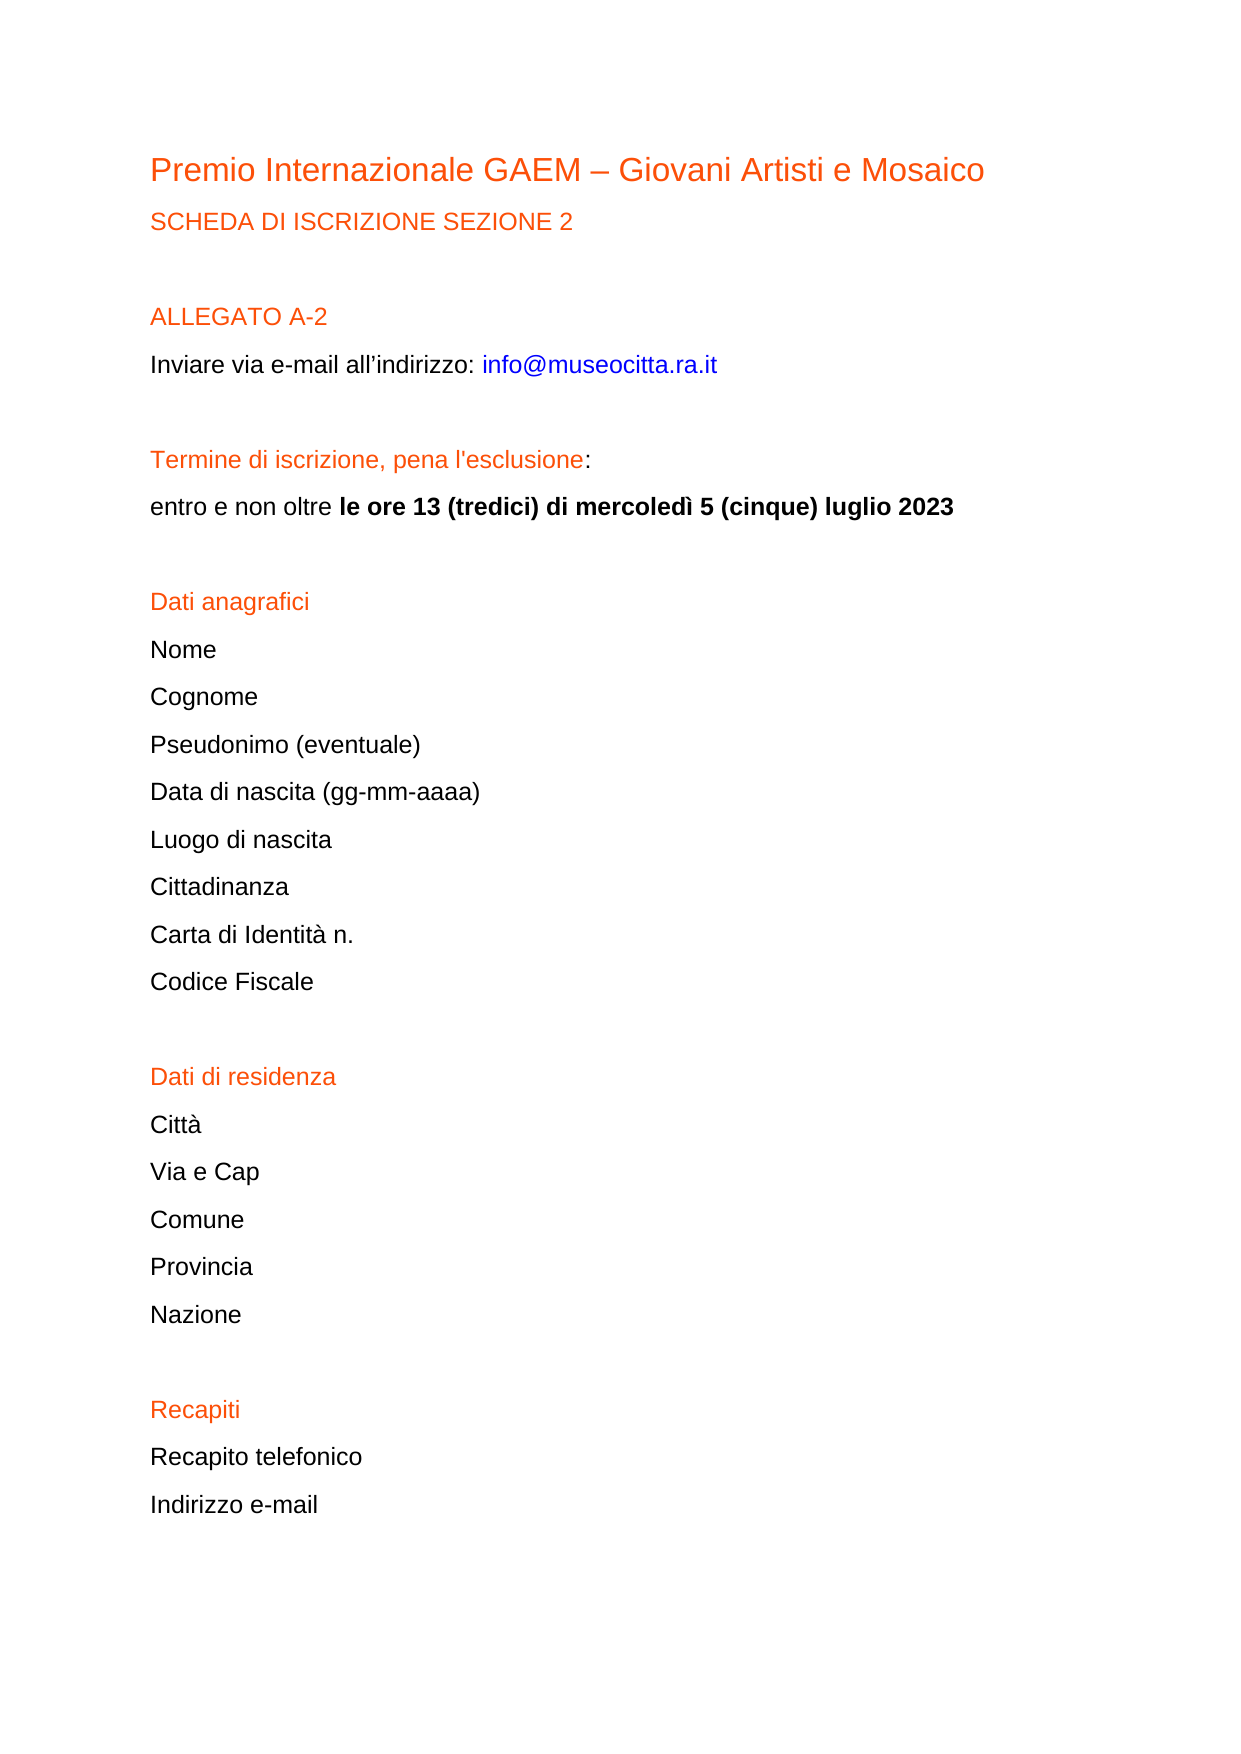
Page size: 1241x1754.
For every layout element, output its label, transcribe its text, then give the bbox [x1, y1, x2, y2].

text Recapiti [150, 1395, 1090, 1423]
text Nazione [150, 1300, 1090, 1328]
text Provincia [150, 1252, 1090, 1281]
text Inviare via e-mail all’indirizzo: info@museocitta.ra.it [150, 350, 1090, 378]
text Città [150, 1110, 1090, 1138]
text Carta di Identità n. [150, 920, 1090, 948]
text Termine di iscrizione, pena l'esclusione: [150, 445, 1090, 473]
text Dati di residenza [150, 1062, 1090, 1091]
text SCHEDA DI ISCRIZIONE SEZIONE 2 [150, 207, 1090, 236]
text Recapito telefonico [150, 1442, 1090, 1471]
text Comune [150, 1205, 1090, 1233]
text Nome [150, 635, 1090, 663]
text ALLEGATO A-2 [150, 302, 1090, 331]
text Data di nascita (gg-mm-aaaa) [150, 777, 1090, 806]
text Codice Fiscale [150, 967, 1090, 996]
text Cittadinanza [150, 872, 1090, 901]
text entro e non oltre le ore 13 (tredici) di mercoledì 5 (cinque) luglio 2023 [150, 492, 1090, 521]
text Cognome [150, 682, 1090, 711]
text Dati anagrafici [150, 587, 1090, 616]
text Indirizzo e-mail [150, 1490, 1090, 1518]
text Pseudonimo (eventuale) [150, 730, 1090, 758]
text Premio Internazionale GAEM – Giovani Artisti e Mosaico [150, 150, 1090, 188]
text Luogo di nascita [150, 825, 1090, 853]
text Via e Cap [150, 1157, 1090, 1186]
